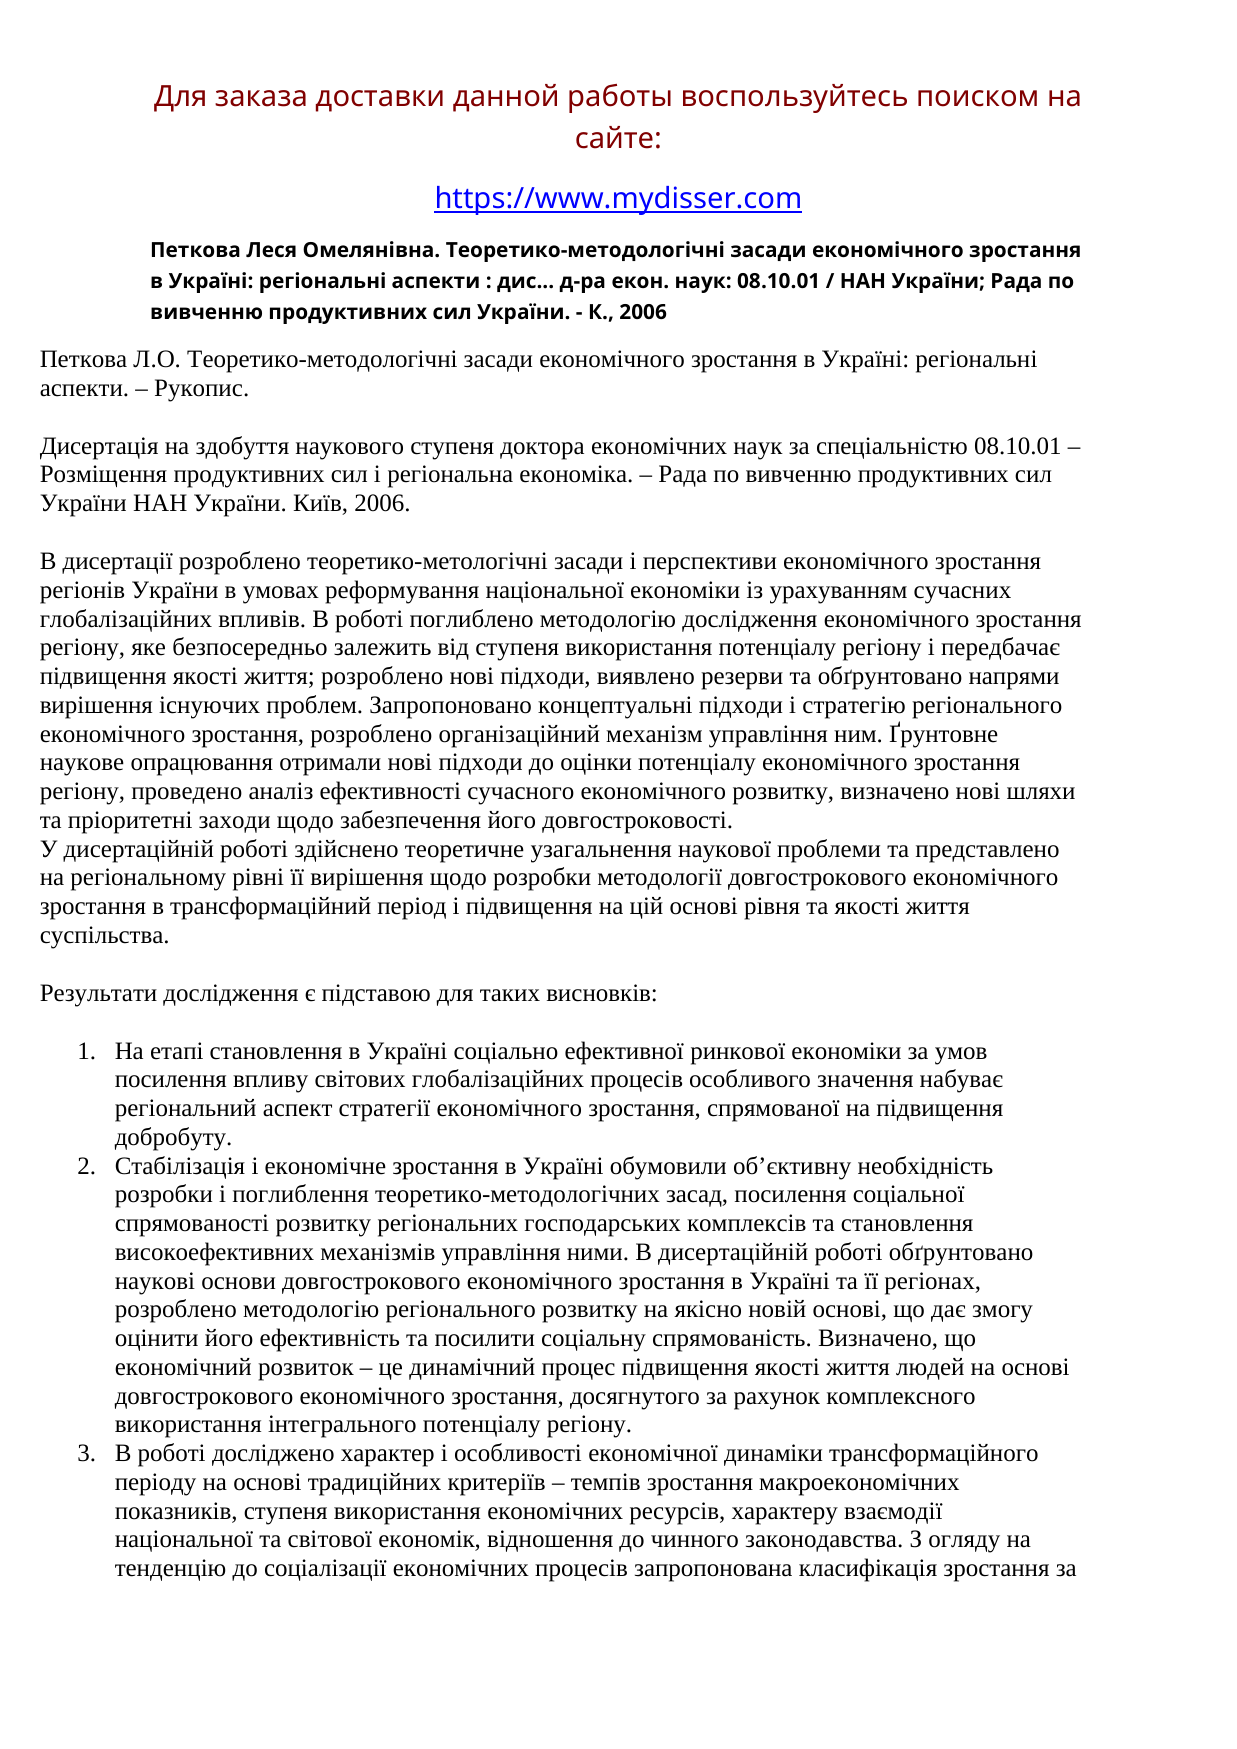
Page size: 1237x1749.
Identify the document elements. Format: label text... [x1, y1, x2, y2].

text Петкова Леся Омелянівна. Теоретико-методологічні засади економічного зростання в Україні: регіональні аспекти : дис... д-ра екон. наук: 08.10.01 / НАН України; Рада по вивченню продуктивних сил України. - К., 2006 [150, 236, 1086, 325]
table_cell [40, 834, 1086, 1582]
table_header [40, 344, 1086, 834]
